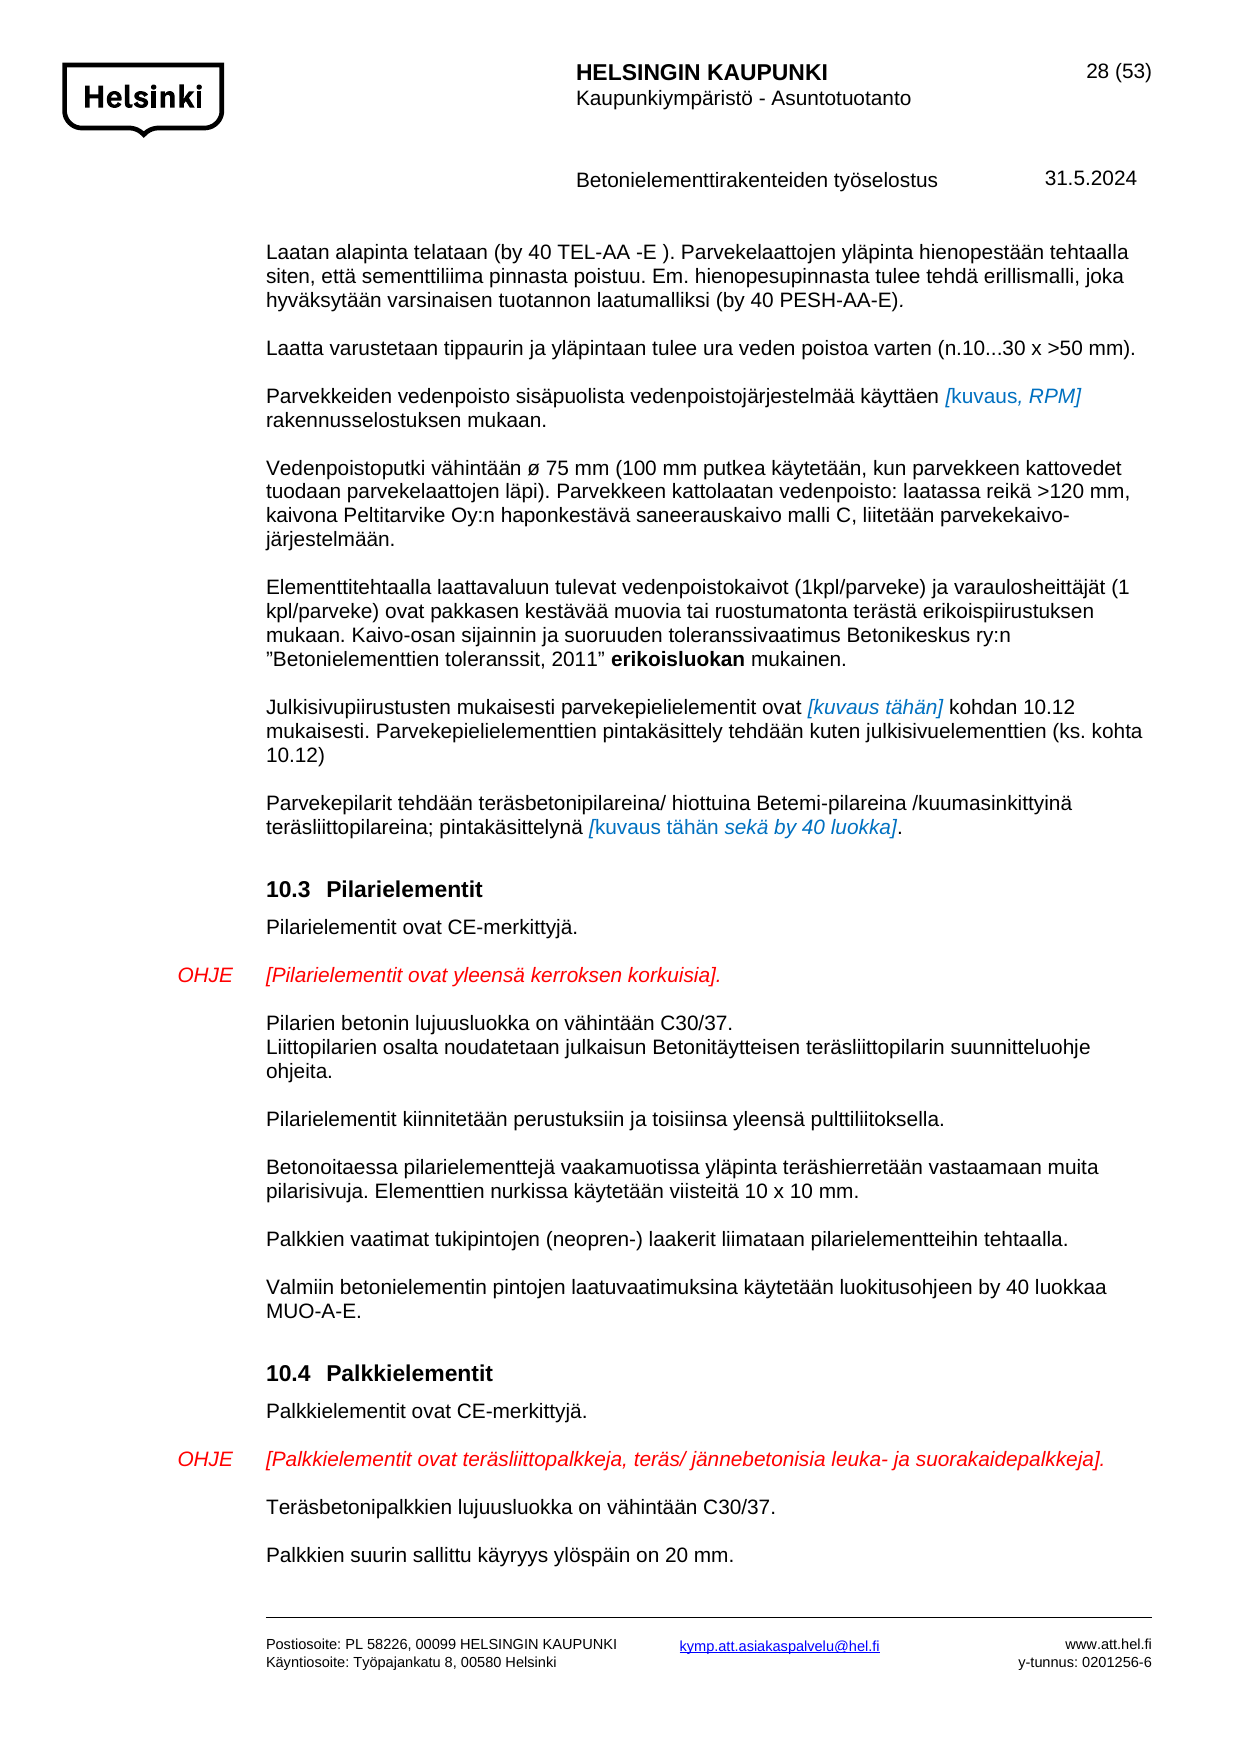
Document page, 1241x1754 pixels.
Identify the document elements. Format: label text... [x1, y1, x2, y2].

text Pilarielementit ovat CE-merkittyjä. [266, 915, 1152, 939]
text Laatan alapinta telataan (by 40 TEL-AA -E ). Parvekelaattojen yläpinta hienopestään tehtaalla siten, että sementtiliima pinnasta poistuu. Em. hienopesupinnasta tulee tehdä erillismalli, joka hyväksytään varsinaisen tuotannon laatumalliksi (by 40 PESH-AA-E). [266, 240, 1152, 312]
text Julkisivupiirustusten mukaisesti parvekepielielementit ovat [kuvaus tähän] kohdan 10.12 mukaisesti. Parvekepielielementtien pintakäsittely tehdään kuten julkisivuelementtien (ks. kohta 10.12) [266, 695, 1152, 767]
text Palkkien vaatimat tukipintojen (neopren-) laakerit liimataan pilarielementteihin tehtaalla. [266, 1227, 1152, 1251]
text Teräsbetonipalkkien lujuusluokka on vähintään C30/37. [266, 1494, 1152, 1518]
text OHJE [Palkkielementit ovat teräsliittopalkkeja, teräs/ jännebetonisia leuka- ja suorakaidepalkkeja]. [177, 1447, 1152, 1471]
text Pilarien betonin lujuusluokka on vähintään C30/37. [266, 1011, 1152, 1035]
text Betonoitaessa pilarielementtejä vaakamuotissa yläpinta teräshierretään vastaamaan muita pilarisivuja. Elementtien nurkissa käytetään viisteitä 10 x 10 mm. [266, 1155, 1152, 1203]
text Elementtitehtaalla laattavaluun tulevat vedenpoistokaivot (1kpl/parveke) ja varaulosheittäjät (1 kpl/parveke) ovat pakkasen kestävää muovia tai ruostumatonta terästä erikoispiirustuksen mukaan. Kaivo-osan sijainnin ja suoruuden toleranssivaatimus Betonikeskus ry:n ”Betonielementtien toleranssit, 2011” erikoisluokan mukainen. [266, 575, 1152, 671]
text Pilarielementit kiinnitetään perustuksiin ja toisiinsa yleensä pulttiliitoksella. [266, 1107, 1152, 1131]
text Laatta varustetaan tippaurin ja yläpintaan tulee ura veden poistoa varten (n.10...30 x >50 mm). [266, 336, 1152, 359]
text Palkkielementit ovat CE-merkittyjä. [266, 1399, 1152, 1423]
text Valmiin betonielementin pintojen laatuvaatimuksina käytetään luokitusohjeen by 40 luokkaa MUO-A-E. [266, 1274, 1152, 1322]
subtitle Pilarielementit [266, 876, 1152, 903]
text Liittopilarien osalta noudatetaan julkaisun Betonitäytteisen teräsliittopilarin suunnitteluohje ohjeita. [266, 1035, 1152, 1083]
subtitle Palkkielementit [266, 1360, 1152, 1386]
text Parvekepilarit tehdään teräsbetonipilareina/ hiottuina Betemi-pilareina /kuumasinkittyinä teräsliittopilareina; pintakäsittelynä [kuvaus tähän sekä by 40 luokka]. [266, 791, 1152, 839]
text Vedenpoistoputki vähintään ø 75 mm (100 mm putkea käytetään, kun parvekkeen kattovedet tuodaan parvekelaattojen läpi). Parvekkeen kattolaatan vedenpoisto: laatassa reikä >120 mm, kaivona Peltitarvike Oy:n haponkestävä saneerauskaivo malli C, liitetään parvekekaivo-järjestelmään. [266, 455, 1152, 551]
text OHJE [Pilarielementit ovat yleensä kerroksen korkuisia]. [177, 963, 1152, 987]
text Parvekkeiden vedenpoisto sisäpuolista vedenpoistojärjestelmää käyttäen [kuvaus, RPM] rakennusselostuksen mukaan. [266, 383, 1152, 431]
text Palkkien suurin sallittu käyryys ylöspäin on 20 mm. [266, 1542, 1152, 1566]
